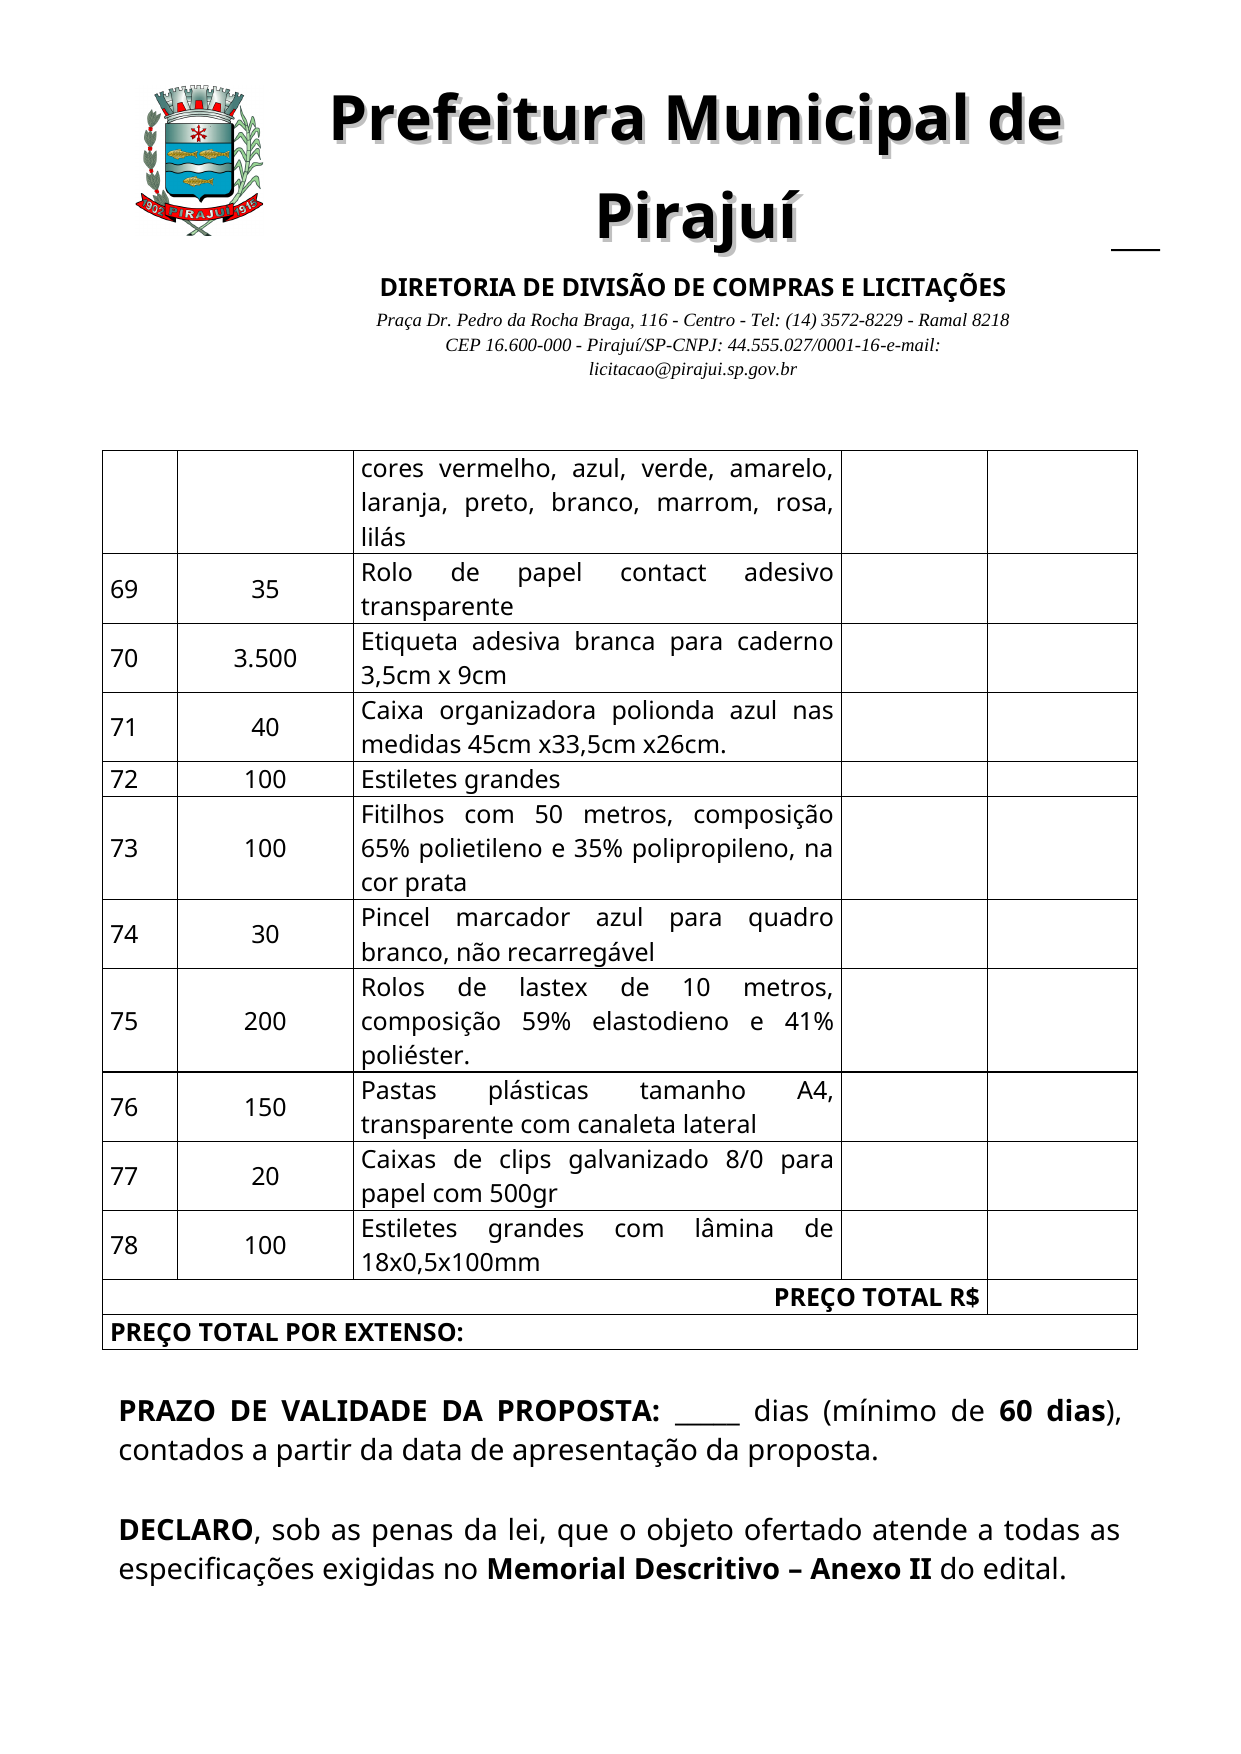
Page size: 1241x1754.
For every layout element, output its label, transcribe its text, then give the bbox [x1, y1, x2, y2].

table_cell Caixa organizadora polionda azul nas medidas 45cm x33,5cm x26cm. [354, 693, 841, 761]
table_cell [988, 1280, 1137, 1314]
table_cell [842, 624, 987, 692]
table_cell Estiletes grandes com lâmina de 18x0,5x100mm [354, 1211, 841, 1279]
table_cell [103, 969, 177, 1071]
picture [135, 85, 264, 236]
table_cell [842, 554, 987, 622]
table_cell [842, 1142, 987, 1210]
table_cell [988, 1142, 1137, 1210]
table_cell Bobina TNT 40g com 1,40m x50m, nas cores vermelho, azul, verde, amarelo, laranja, preto, branco, marrom, rosa, lilás [354, 451, 841, 553]
table_cell [103, 900, 177, 968]
table_cell [988, 762, 1137, 796]
table_cell Pincel marcador azul para quadro branco, não recarregável [354, 900, 841, 968]
table_cell [103, 451, 177, 553]
table_cell [988, 451, 1137, 553]
table_cell [842, 969, 987, 1071]
table_cell [988, 900, 1137, 968]
table_cell [842, 451, 987, 553]
table_cell 20 [178, 1142, 353, 1210]
table_cell PREÇO TOTAL R$ [103, 1280, 987, 1314]
table_cell [988, 1073, 1137, 1141]
table_cell Etiqueta adesiva branca para caderno 3,5cm x 9cm [354, 624, 841, 692]
table_cell [842, 797, 987, 899]
table_cell [842, 900, 987, 968]
table_cell Rolo de papel contact adesivo transparente [354, 554, 841, 622]
table_cell 30 [178, 900, 353, 968]
table_cell [103, 797, 177, 899]
table_cell 100 [178, 1211, 353, 1279]
table_cell Caixas de clips galvanizado 8/0 para papel com 500gr [354, 1142, 841, 1210]
table_cell 200 [178, 969, 353, 1071]
table_cell Rolos de lastex de 10 metros, composição 59% elastodieno e 41% poliéster. [354, 969, 841, 1071]
table_cell [988, 797, 1137, 899]
table_cell [842, 762, 987, 796]
table_cell [103, 1211, 177, 1279]
table_cell [103, 624, 177, 692]
table_cell [842, 1073, 987, 1141]
table_cell [842, 693, 987, 761]
table_cell [988, 969, 1137, 1071]
table_cell [988, 624, 1137, 692]
table_cell [988, 1211, 1137, 1279]
table_cell 40 [178, 693, 353, 761]
table_cell Estiletes grandes [354, 762, 841, 796]
table_cell 100 [178, 762, 353, 796]
table_cell 60 [178, 451, 353, 553]
table_cell [988, 554, 1137, 622]
text PRAZO DE VALIDADE DA PROPOSTA: _____ dias (mínimo de 60 dias), contados a partir da data de apresentação da proposta. [118, 1390, 1122, 1469]
table_cell 100 [178, 797, 353, 899]
table_cell Pastas plásticas tamanho A4, transparente com canaleta lateral [354, 1073, 841, 1141]
table_cell [988, 693, 1137, 761]
table_cell Fitilhos com 50 metros, composição 65% polietileno e 35% polipropileno, na cor prata [354, 797, 841, 899]
table_cell 35 [178, 554, 353, 622]
table_cell [103, 762, 177, 796]
table_cell [103, 1142, 177, 1210]
table_cell [842, 1211, 987, 1279]
text DECLARO, sob as penas da lei, que o objeto ofertado atende a todas as especificações exigidas no Memorial Descritivo – Anexo II do edital. [118, 1509, 1122, 1588]
table_cell 150 [178, 1073, 353, 1141]
table_cell PREÇO TOTAL POR EXTENSO: [103, 1315, 1137, 1349]
table_cell [103, 554, 177, 622]
table_cell [103, 693, 177, 761]
table_cell [103, 1073, 177, 1141]
table_cell 3.500 [178, 624, 353, 692]
